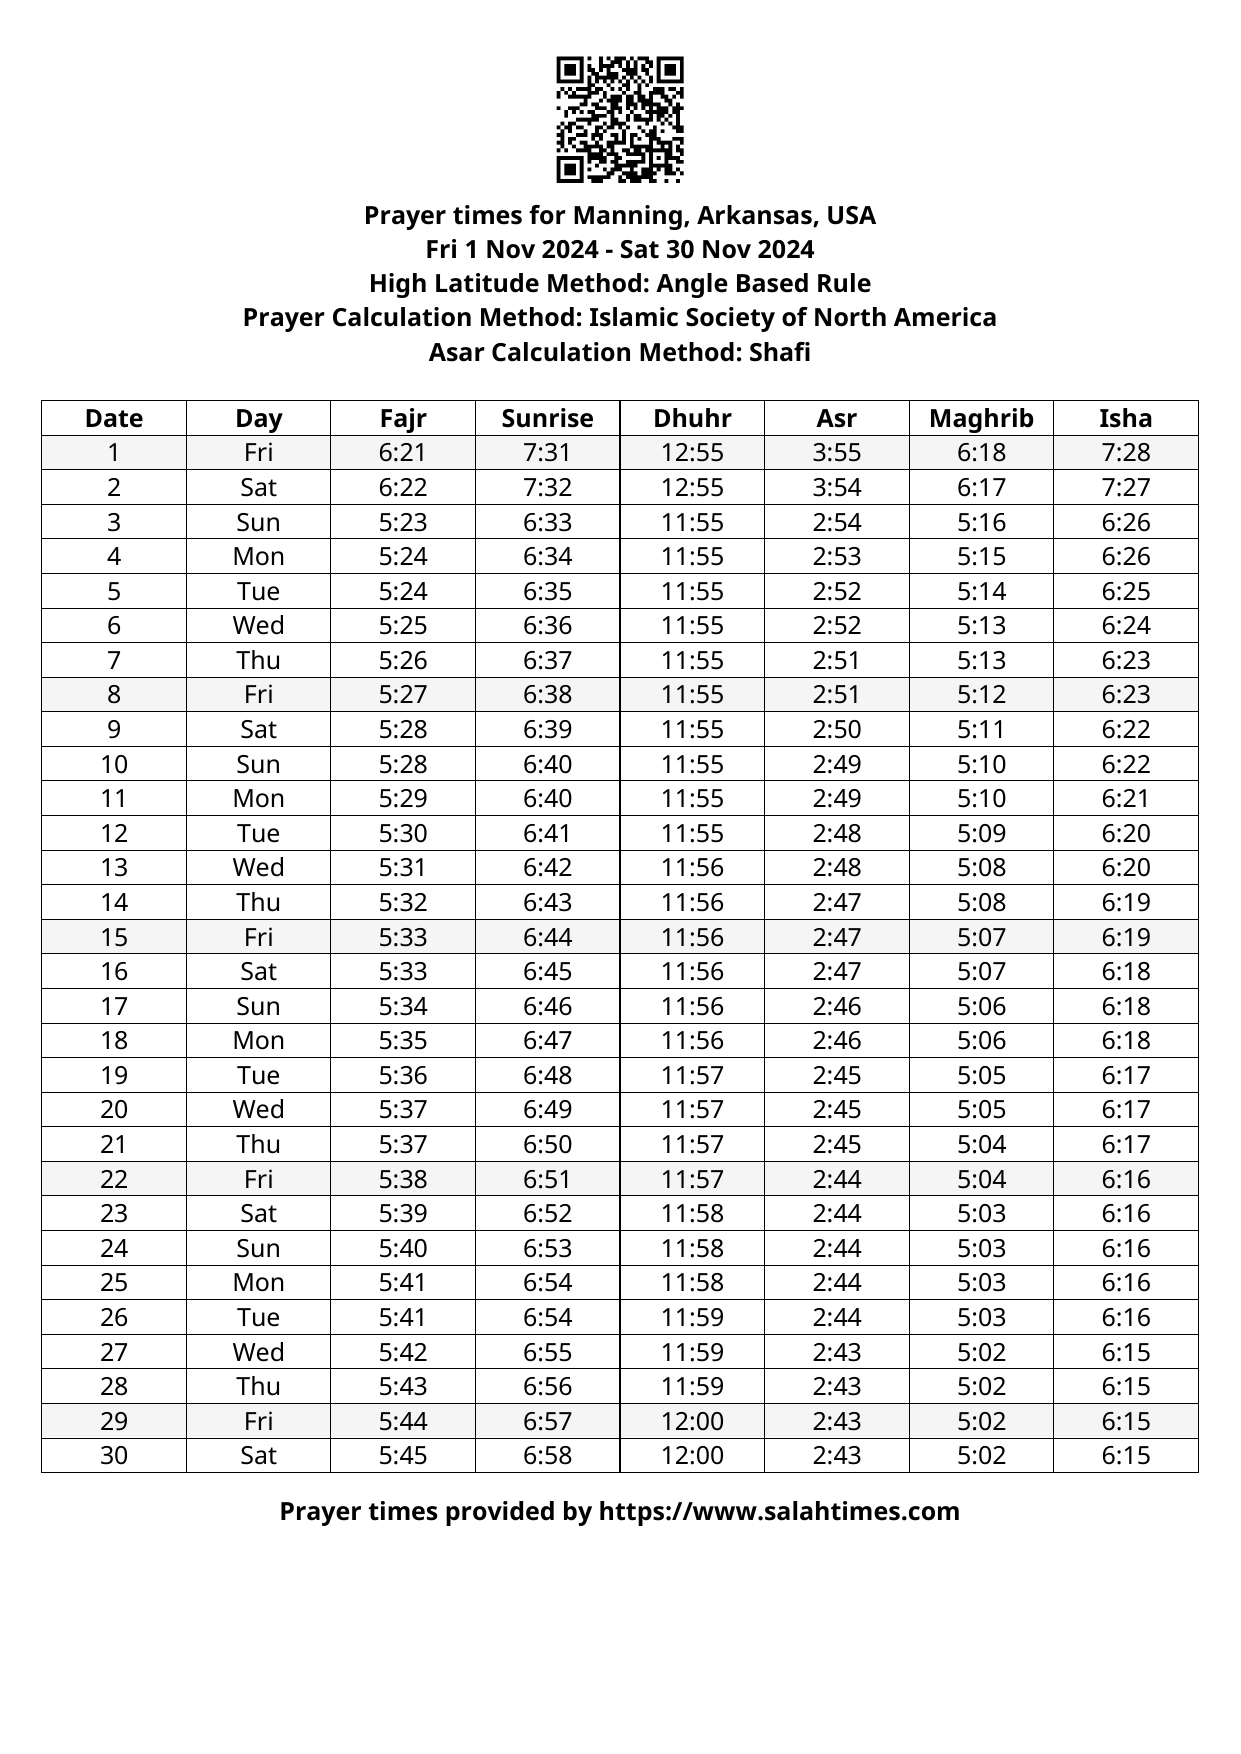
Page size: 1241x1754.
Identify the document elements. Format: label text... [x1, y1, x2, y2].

table_cell 2:49 [765, 747, 909, 780]
table_cell 2:47 [765, 885, 909, 919]
table_cell Tue [187, 574, 330, 607]
table_cell Tue [187, 1058, 330, 1092]
table_cell Sat [187, 954, 330, 988]
table_cell 2:47 [765, 954, 909, 988]
table_cell 6:15 [1054, 1335, 1198, 1368]
table_cell Sat [187, 1196, 330, 1230]
table_cell 2:48 [765, 816, 909, 849]
table_cell Thu [187, 1369, 330, 1403]
table_cell 14 [42, 885, 186, 919]
table_cell 2:45 [765, 1093, 909, 1126]
table_cell Fri [187, 920, 330, 953]
table_cell 5:08 [910, 851, 1053, 884]
table_cell 2:48 [765, 851, 909, 884]
table_cell 6:55 [476, 1335, 619, 1368]
picture [542, 41, 699, 198]
table_cell 11:55 [621, 747, 764, 780]
table_cell 5:12 [910, 678, 1053, 711]
table_cell 5:03 [910, 1300, 1053, 1334]
table_cell 11:55 [621, 609, 764, 642]
table_cell 18 [42, 1024, 186, 1057]
table_cell 5:05 [910, 1058, 1053, 1092]
table_cell 6:15 [1054, 1369, 1198, 1403]
table_cell 6:23 [1054, 643, 1198, 677]
table_cell 11:57 [621, 1093, 764, 1126]
table_cell 11:57 [621, 1162, 764, 1195]
table_cell 5:02 [910, 1369, 1053, 1403]
text High Latitude Method: Angle Based Rule [42, 266, 1198, 300]
table_cell 11:58 [621, 1266, 764, 1299]
text Prayer Calculation Method: Islamic Society of North America [42, 300, 1198, 334]
table_cell 10 [42, 747, 186, 780]
table_cell 6:19 [1054, 885, 1198, 919]
table_cell 5:41 [331, 1266, 475, 1299]
table_cell 11:55 [621, 678, 764, 711]
table_cell Tue [187, 1300, 330, 1334]
table_cell 6:56 [476, 1369, 619, 1403]
table_cell 6:36 [476, 609, 619, 642]
table_cell 6:47 [476, 1024, 619, 1057]
table_cell 11:56 [621, 885, 764, 919]
table_cell 5:13 [910, 643, 1053, 677]
table_cell 6:38 [476, 678, 619, 711]
table_cell 11:56 [621, 851, 764, 884]
table_cell 5:33 [331, 954, 475, 988]
table_cell 29 [42, 1404, 186, 1437]
table_cell 2:52 [765, 574, 909, 607]
table_cell 6:44 [476, 920, 619, 953]
table_header Fajr [331, 401, 475, 434]
table_cell 11:56 [621, 920, 764, 953]
text Prayer times for Manning, Arkansas, USA [42, 198, 1198, 232]
table_cell 6:54 [476, 1300, 619, 1334]
table_cell 6:46 [476, 989, 619, 1022]
table_cell 12:00 [621, 1404, 764, 1437]
table_cell 3:54 [765, 470, 909, 504]
table_cell 5:24 [331, 539, 475, 573]
table_cell 2:43 [765, 1439, 909, 1472]
table_cell 2:44 [765, 1300, 909, 1334]
table_cell 6:16 [1054, 1196, 1198, 1230]
table_cell 2:49 [765, 781, 909, 815]
table_cell 5:30 [331, 816, 475, 849]
table_cell 2:45 [765, 1127, 909, 1161]
table_cell 2:45 [765, 1058, 909, 1092]
table_cell 6:16 [1054, 1300, 1198, 1334]
table_cell 7:27 [1054, 470, 1198, 504]
table_cell 5:02 [910, 1335, 1053, 1368]
table_cell 28 [42, 1369, 186, 1403]
table_cell 5:28 [331, 712, 475, 746]
table_cell 6:52 [476, 1196, 619, 1230]
table_cell 5:03 [910, 1266, 1053, 1299]
table_cell 25 [42, 1266, 186, 1299]
table_cell 5:31 [331, 851, 475, 884]
table_cell 17 [42, 989, 186, 1022]
table_cell 5:07 [910, 920, 1053, 953]
table_cell 2:50 [765, 712, 909, 746]
table_cell 6:18 [1054, 954, 1198, 988]
table_cell 11:56 [621, 989, 764, 1022]
table_cell 12:55 [621, 470, 764, 504]
table_cell 5:06 [910, 989, 1053, 1022]
table_cell 6:17 [1054, 1127, 1198, 1161]
table_cell 6:18 [1054, 989, 1198, 1022]
table_cell 2:46 [765, 989, 909, 1022]
table_cell 5:13 [910, 609, 1053, 642]
table_cell 5:35 [331, 1024, 475, 1057]
table_cell 11:56 [621, 1024, 764, 1057]
table_cell 2:51 [765, 643, 909, 677]
table_cell 15 [42, 920, 186, 953]
table_cell 6:45 [476, 954, 619, 988]
table_cell 6:48 [476, 1058, 619, 1092]
table_cell 11:55 [621, 781, 764, 815]
table_cell 11:59 [621, 1300, 764, 1334]
table_cell 6:15 [1054, 1404, 1198, 1437]
table_cell 6:21 [331, 436, 475, 469]
table_cell 5:06 [910, 1024, 1053, 1057]
table_cell 6:51 [476, 1162, 619, 1195]
table_cell Thu [187, 643, 330, 677]
table_cell 12 [42, 816, 186, 849]
table_cell 11:57 [621, 1127, 764, 1161]
table_cell 5:37 [331, 1093, 475, 1126]
table_cell 5:23 [331, 505, 475, 538]
table_cell 6:25 [1054, 574, 1198, 607]
table_cell Mon [187, 781, 330, 815]
table_cell 11:59 [621, 1369, 764, 1403]
table_cell Sun [187, 989, 330, 1022]
table_cell 24 [42, 1231, 186, 1264]
table_cell 2:53 [765, 539, 909, 573]
table_cell 4 [42, 539, 186, 573]
table_cell 26 [42, 1300, 186, 1334]
table_cell 6:40 [476, 747, 619, 780]
table_cell 5:41 [331, 1300, 475, 1334]
table_cell 5:25 [331, 609, 475, 642]
table_cell 6:17 [1054, 1093, 1198, 1126]
table_cell 6:57 [476, 1404, 619, 1437]
table_cell 6:16 [1054, 1266, 1198, 1299]
table_cell 3:55 [765, 436, 909, 469]
table_cell 6:26 [1054, 505, 1198, 538]
table_cell 5:37 [331, 1127, 475, 1161]
table_cell 2:43 [765, 1369, 909, 1403]
table_cell 5 [42, 574, 186, 607]
table_header Sunrise [476, 401, 619, 434]
table_cell 11:55 [621, 505, 764, 538]
table_header Date [42, 401, 186, 434]
table_cell 7:28 [1054, 436, 1198, 469]
table_cell 5:39 [331, 1196, 475, 1230]
table_cell 2:44 [765, 1162, 909, 1195]
table_cell 6:19 [1054, 920, 1198, 953]
table_header Isha [1054, 401, 1198, 434]
table_cell 20 [42, 1093, 186, 1126]
table_cell 6:54 [476, 1266, 619, 1299]
table_cell 13 [42, 851, 186, 884]
table_cell 6:34 [476, 539, 619, 573]
table_cell Wed [187, 609, 330, 642]
table_cell 27 [42, 1335, 186, 1368]
table_cell 5:03 [910, 1196, 1053, 1230]
table_cell 5:10 [910, 747, 1053, 780]
table_cell 6:50 [476, 1127, 619, 1161]
table_cell 2:44 [765, 1231, 909, 1264]
table_cell 5:14 [910, 574, 1053, 607]
table_cell 7:31 [476, 436, 619, 469]
table_cell Sun [187, 1231, 330, 1264]
table_cell Sun [187, 747, 330, 780]
table_cell 6:17 [910, 470, 1053, 504]
table_cell 23 [42, 1196, 186, 1230]
table_header Maghrib [910, 401, 1053, 434]
table_cell 6:58 [476, 1439, 619, 1472]
table_cell 6 [42, 609, 186, 642]
table_cell 5:42 [331, 1335, 475, 1368]
table_cell 6:49 [476, 1093, 619, 1126]
table_cell 11:58 [621, 1196, 764, 1230]
table_cell Sat [187, 470, 330, 504]
table_cell 5:04 [910, 1162, 1053, 1195]
table_cell Sat [187, 1439, 330, 1472]
table_cell 5:07 [910, 954, 1053, 988]
table_cell 6:18 [1054, 1024, 1198, 1057]
table_cell 2:47 [765, 920, 909, 953]
table_cell 11:56 [621, 954, 764, 988]
table_cell 11:57 [621, 1058, 764, 1092]
table_cell 5:05 [910, 1093, 1053, 1126]
table_cell 6:35 [476, 574, 619, 607]
table_cell 5:32 [331, 885, 475, 919]
table_cell 5:38 [331, 1162, 475, 1195]
table_header Asr [765, 401, 909, 434]
table_cell 5:11 [910, 712, 1053, 746]
text Fri 1 Nov 2024 - Sat 30 Nov 2024 [42, 232, 1198, 266]
table_cell 6:40 [476, 781, 619, 815]
table_cell 6:24 [1054, 609, 1198, 642]
table_cell 11:55 [621, 643, 764, 677]
table_cell 5:02 [910, 1404, 1053, 1437]
table_cell 6:17 [1054, 1058, 1198, 1092]
table_cell Sun [187, 505, 330, 538]
table_cell 6:20 [1054, 816, 1198, 849]
table_cell 5:10 [910, 781, 1053, 815]
table_cell 3 [42, 505, 186, 538]
table_cell 8 [42, 678, 186, 711]
table_cell 2:43 [765, 1335, 909, 1368]
table_cell Fri [187, 1404, 330, 1437]
table_cell 5:16 [910, 505, 1053, 538]
table_cell 5:36 [331, 1058, 475, 1092]
table_cell Mon [187, 1266, 330, 1299]
table_cell 16 [42, 954, 186, 988]
table_cell Thu [187, 1127, 330, 1161]
table_cell 6:22 [1054, 747, 1198, 780]
table_cell Wed [187, 1335, 330, 1368]
table_cell 7 [42, 643, 186, 677]
table_cell 6:42 [476, 851, 619, 884]
table_cell 22 [42, 1162, 186, 1195]
table_cell 1 [42, 436, 186, 469]
table_cell 6:16 [1054, 1162, 1198, 1195]
table_cell 6:20 [1054, 851, 1198, 884]
table_cell 12:55 [621, 436, 764, 469]
table_cell 5:04 [910, 1127, 1053, 1161]
text Asar Calculation Method: Shafi [42, 334, 1198, 368]
table_cell 2:46 [765, 1024, 909, 1057]
table_cell 6:22 [331, 470, 475, 504]
table_cell 2:43 [765, 1404, 909, 1437]
table_cell 6:22 [1054, 712, 1198, 746]
table_cell 11:55 [621, 816, 764, 849]
table_cell 5:40 [331, 1231, 475, 1264]
table_cell 6:37 [476, 643, 619, 677]
table_cell Fri [187, 1162, 330, 1195]
table_cell 7:32 [476, 470, 619, 504]
table_cell 5:34 [331, 989, 475, 1022]
table_cell 5:45 [331, 1439, 475, 1472]
table_cell 6:26 [1054, 539, 1198, 573]
table_cell 5:09 [910, 816, 1053, 849]
table_cell 6:23 [1054, 678, 1198, 711]
table_cell Fri [187, 678, 330, 711]
table_cell 2:44 [765, 1196, 909, 1230]
table_cell 6:15 [1054, 1439, 1198, 1472]
table_cell 11:55 [621, 712, 764, 746]
table_cell 6:16 [1054, 1231, 1198, 1264]
table_cell Sat [187, 712, 330, 746]
table_cell 2:54 [765, 505, 909, 538]
table_cell 12:00 [621, 1439, 764, 1472]
table_cell 5:26 [331, 643, 475, 677]
table_cell Fri [187, 436, 330, 469]
table_cell 5:28 [331, 747, 475, 780]
table_cell 6:53 [476, 1231, 619, 1264]
table_cell 2:51 [765, 678, 909, 711]
table_cell 5:03 [910, 1231, 1053, 1264]
table_cell 2 [42, 470, 186, 504]
table_cell Wed [187, 1093, 330, 1126]
table_cell 6:18 [910, 436, 1053, 469]
text Prayer times provided by https://www.salahtimes.com [42, 1494, 1198, 1528]
table_cell 5:43 [331, 1369, 475, 1403]
table_cell 19 [42, 1058, 186, 1092]
table_cell 5:24 [331, 574, 475, 607]
table_cell 6:21 [1054, 781, 1198, 815]
table_cell 11 [42, 781, 186, 815]
table_cell Tue [187, 816, 330, 849]
table_cell 5:08 [910, 885, 1053, 919]
table_cell 6:43 [476, 885, 619, 919]
table_cell Mon [187, 1024, 330, 1057]
table_cell Wed [187, 851, 330, 884]
table_cell 5:44 [331, 1404, 475, 1437]
table_cell 21 [42, 1127, 186, 1161]
table_cell 9 [42, 712, 186, 746]
table_cell 5:02 [910, 1439, 1053, 1472]
table_cell 11:59 [621, 1335, 764, 1368]
table_cell 30 [42, 1439, 186, 1472]
table_cell 6:41 [476, 816, 619, 849]
table_header Day [187, 401, 330, 434]
table_cell 2:52 [765, 609, 909, 642]
table_cell 11:58 [621, 1231, 764, 1264]
table_header Dhuhr [621, 401, 764, 434]
table_cell 2:44 [765, 1266, 909, 1299]
table_cell 5:15 [910, 539, 1053, 573]
table_cell 11:55 [621, 539, 764, 573]
table_cell Thu [187, 885, 330, 919]
table_cell 11:55 [621, 574, 764, 607]
table_cell 6:33 [476, 505, 619, 538]
table_cell 5:29 [331, 781, 475, 815]
table_cell Mon [187, 539, 330, 573]
table_cell 5:27 [331, 678, 475, 711]
table_cell 5:33 [331, 920, 475, 953]
table_cell 6:39 [476, 712, 619, 746]
